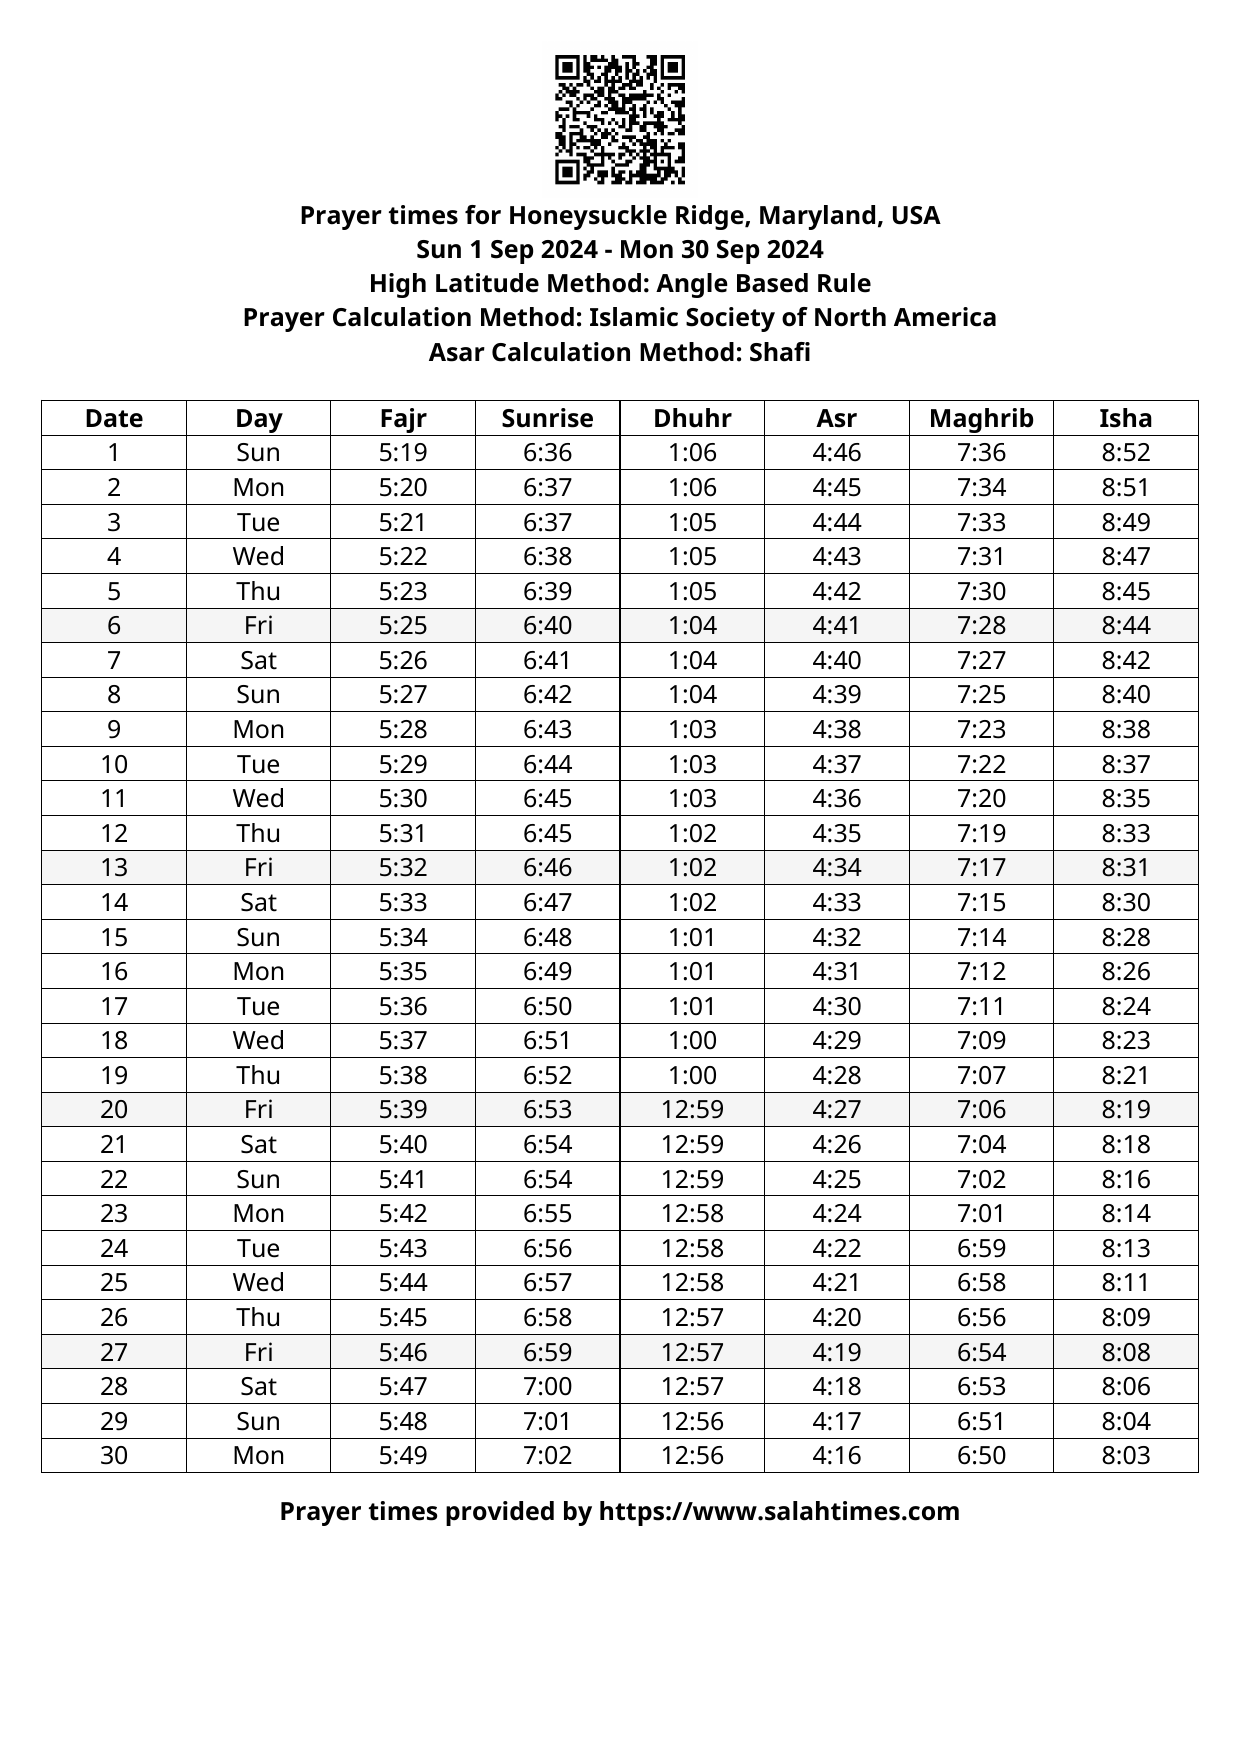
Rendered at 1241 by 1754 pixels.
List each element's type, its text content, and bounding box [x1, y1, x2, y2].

table_cell 4:27 [765, 1093, 909, 1126]
table_cell 4:42 [765, 574, 909, 607]
table_cell 1:04 [621, 678, 764, 711]
table_cell 8:08 [1054, 1335, 1198, 1368]
table_cell 6:48 [476, 920, 619, 953]
table_cell 5:31 [331, 816, 475, 849]
table_cell Sat [187, 643, 330, 677]
table_cell 12:58 [621, 1266, 764, 1299]
table_cell 12:57 [621, 1335, 764, 1368]
table_cell Sun [187, 436, 330, 469]
table_cell 4:39 [765, 678, 909, 711]
table_cell Thu [187, 1300, 330, 1334]
table_cell 12:59 [621, 1127, 764, 1161]
table_cell Sun [187, 920, 330, 953]
table_cell 23 [42, 1196, 186, 1230]
table_cell 4:35 [765, 816, 909, 849]
table_cell 4:25 [765, 1162, 909, 1195]
table_cell 4:30 [765, 989, 909, 1022]
table_cell 6:54 [476, 1127, 619, 1161]
table_cell 7:23 [910, 712, 1053, 746]
table_cell 6:40 [476, 609, 619, 642]
table_cell 4:31 [765, 954, 909, 988]
table_cell 6:57 [476, 1266, 619, 1299]
table_cell 7:06 [910, 1093, 1053, 1126]
table_cell 12:56 [621, 1439, 764, 1472]
table_cell 7:07 [910, 1058, 1053, 1092]
table_cell 5:42 [331, 1196, 475, 1230]
table_cell 6:58 [476, 1300, 619, 1334]
table_cell 6:54 [476, 1162, 619, 1195]
table_cell 7:22 [910, 747, 1053, 780]
table_cell Thu [187, 1058, 330, 1092]
table_cell 6:59 [910, 1231, 1053, 1264]
table_cell 1:06 [621, 470, 764, 504]
table_cell 8:28 [1054, 920, 1198, 953]
table_cell 6:52 [476, 1058, 619, 1092]
table_cell 8:09 [1054, 1300, 1198, 1334]
table_cell 6:55 [476, 1196, 619, 1230]
table_cell 6:50 [910, 1439, 1053, 1472]
table_cell 5:41 [331, 1162, 475, 1195]
table_cell Sat [187, 885, 330, 919]
table_cell 5:40 [331, 1127, 475, 1161]
table_cell 7:27 [910, 643, 1053, 677]
table_cell 5 [42, 574, 186, 607]
table_cell 1:03 [621, 781, 764, 815]
table_cell 8:47 [1054, 539, 1198, 573]
table_cell 7:19 [910, 816, 1053, 849]
table_cell 7 [42, 643, 186, 677]
table_cell 8:37 [1054, 747, 1198, 780]
table_cell 8:49 [1054, 505, 1198, 538]
table_cell 7:36 [910, 436, 1053, 469]
table_cell 12:59 [621, 1162, 764, 1195]
table_cell 1:05 [621, 574, 764, 607]
table_cell 6:36 [476, 436, 619, 469]
text Asar Calculation Method: Shafi [42, 334, 1198, 368]
table_cell Tue [187, 1231, 330, 1264]
table_cell 5:21 [331, 505, 475, 538]
table_cell 4:26 [765, 1127, 909, 1161]
table_cell 5:27 [331, 678, 475, 711]
table_header Maghrib [910, 401, 1053, 434]
table_cell 1:03 [621, 712, 764, 746]
table_cell Fri [187, 609, 330, 642]
table_cell 5:39 [331, 1093, 475, 1126]
table_cell 5:25 [331, 609, 475, 642]
table_cell 5:32 [331, 851, 475, 884]
table_cell 26 [42, 1300, 186, 1334]
table_cell 8 [42, 678, 186, 711]
table_cell Tue [187, 989, 330, 1022]
table_cell 28 [42, 1369, 186, 1403]
table_cell Mon [187, 1196, 330, 1230]
table_cell Fri [187, 851, 330, 884]
table_header Dhuhr [621, 401, 764, 434]
picture [542, 41, 699, 198]
table_cell Tue [187, 747, 330, 780]
table_cell 7:04 [910, 1127, 1053, 1161]
table_cell 8:14 [1054, 1196, 1198, 1230]
table_cell 6:37 [476, 505, 619, 538]
table_cell 6:47 [476, 885, 619, 919]
table_cell 11 [42, 781, 186, 815]
table_cell 14 [42, 885, 186, 919]
table_cell 9 [42, 712, 186, 746]
table_cell 7:12 [910, 954, 1053, 988]
text High Latitude Method: Angle Based Rule [42, 266, 1198, 300]
table_cell 6:43 [476, 712, 619, 746]
table_cell 1:02 [621, 816, 764, 849]
table_cell 7:02 [910, 1162, 1053, 1195]
table_header Date [42, 401, 186, 434]
table_cell 5:20 [331, 470, 475, 504]
table_cell Wed [187, 539, 330, 573]
table_cell 8:26 [1054, 954, 1198, 988]
table_cell 25 [42, 1266, 186, 1299]
table_cell 21 [42, 1127, 186, 1161]
table_cell 6:37 [476, 470, 619, 504]
table_cell 6:45 [476, 781, 619, 815]
table_cell 4 [42, 539, 186, 573]
table_cell 5:28 [331, 712, 475, 746]
table_cell 8:35 [1054, 781, 1198, 815]
table_cell 15 [42, 920, 186, 953]
table_header Day [187, 401, 330, 434]
table_cell 6:56 [476, 1231, 619, 1264]
table_cell 22 [42, 1162, 186, 1195]
table_cell 6:53 [476, 1093, 619, 1126]
table_cell 19 [42, 1058, 186, 1092]
table_cell 8:42 [1054, 643, 1198, 677]
table_cell Sat [187, 1369, 330, 1403]
table_cell Sun [187, 1162, 330, 1195]
table_header Sunrise [476, 401, 619, 434]
table_cell 5:49 [331, 1439, 475, 1472]
table_cell 7:34 [910, 470, 1053, 504]
table_cell 8:21 [1054, 1058, 1198, 1092]
table_cell 12:57 [621, 1369, 764, 1403]
table_cell 20 [42, 1093, 186, 1126]
table_cell Mon [187, 712, 330, 746]
table_cell 5:23 [331, 574, 475, 607]
table_cell 5:34 [331, 920, 475, 953]
table_cell 6 [42, 609, 186, 642]
table_cell 5:44 [331, 1266, 475, 1299]
table_cell 12:57 [621, 1300, 764, 1334]
table_cell 7:28 [910, 609, 1053, 642]
table_cell 4:16 [765, 1439, 909, 1472]
table_cell Sun [187, 678, 330, 711]
table_cell Wed [187, 781, 330, 815]
table_cell 7:01 [910, 1196, 1053, 1230]
table_cell 8:06 [1054, 1369, 1198, 1403]
table_cell 8:16 [1054, 1162, 1198, 1195]
table_cell Wed [187, 1266, 330, 1299]
table_cell 4:44 [765, 505, 909, 538]
table_cell 8:04 [1054, 1404, 1198, 1437]
table_cell 6:54 [910, 1335, 1053, 1368]
table_cell 6:41 [476, 643, 619, 677]
table_cell Sat [187, 1127, 330, 1161]
table_cell 1:04 [621, 609, 764, 642]
table_cell 7:25 [910, 678, 1053, 711]
table_cell 8:19 [1054, 1093, 1198, 1126]
table_cell 4:38 [765, 712, 909, 746]
table_cell 4:34 [765, 851, 909, 884]
table_cell 4:45 [765, 470, 909, 504]
table_header Fajr [331, 401, 475, 434]
table_cell 8:18 [1054, 1127, 1198, 1161]
table_cell 12:59 [621, 1093, 764, 1126]
table_cell 1:01 [621, 954, 764, 988]
table_cell 5:37 [331, 1024, 475, 1057]
table_cell 8:31 [1054, 851, 1198, 884]
table_cell 16 [42, 954, 186, 988]
table_cell 6:45 [476, 816, 619, 849]
table_cell 4:36 [765, 781, 909, 815]
table_cell 7:20 [910, 781, 1053, 815]
table_cell 6:59 [476, 1335, 619, 1368]
table_cell 7:11 [910, 989, 1053, 1022]
table_cell 6:51 [476, 1024, 619, 1057]
table_cell 27 [42, 1335, 186, 1368]
table_cell 8:38 [1054, 712, 1198, 746]
table_cell 5:38 [331, 1058, 475, 1092]
text Prayer Calculation Method: Islamic Society of North America [42, 300, 1198, 334]
table_cell 6:58 [910, 1266, 1053, 1299]
table_cell 8:52 [1054, 436, 1198, 469]
table_cell 12:56 [621, 1404, 764, 1437]
table_cell 18 [42, 1024, 186, 1057]
table_cell 1:03 [621, 747, 764, 780]
table_cell 4:17 [765, 1404, 909, 1437]
table_cell 5:35 [331, 954, 475, 988]
table_cell 4:32 [765, 920, 909, 953]
table_header Isha [1054, 401, 1198, 434]
table_cell 4:33 [765, 885, 909, 919]
table_cell 1 [42, 436, 186, 469]
table_cell 1:01 [621, 920, 764, 953]
table_cell 1:00 [621, 1058, 764, 1092]
table_cell 4:46 [765, 436, 909, 469]
table_cell 8:45 [1054, 574, 1198, 607]
table_cell Thu [187, 816, 330, 849]
table_cell 17 [42, 989, 186, 1022]
table_cell 8:40 [1054, 678, 1198, 711]
table_cell 5:22 [331, 539, 475, 573]
table_cell 29 [42, 1404, 186, 1437]
table_cell 7:31 [910, 539, 1053, 573]
table_cell 4:29 [765, 1024, 909, 1057]
table_cell 7:02 [476, 1439, 619, 1472]
text Sun 1 Sep 2024 - Mon 30 Sep 2024 [42, 232, 1198, 266]
table_cell Sun [187, 1404, 330, 1437]
table_cell Wed [187, 1024, 330, 1057]
table_cell 4:37 [765, 747, 909, 780]
table_cell 1:01 [621, 989, 764, 1022]
table_cell 13 [42, 851, 186, 884]
table_cell 8:23 [1054, 1024, 1198, 1057]
table_cell Tue [187, 505, 330, 538]
table_cell 8:13 [1054, 1231, 1198, 1264]
table_cell 5:47 [331, 1369, 475, 1403]
table_cell 5:26 [331, 643, 475, 677]
table_cell 1:02 [621, 885, 764, 919]
table_cell 6:53 [910, 1369, 1053, 1403]
table_cell 4:19 [765, 1335, 909, 1368]
table_cell 4:22 [765, 1231, 909, 1264]
table_cell 6:49 [476, 954, 619, 988]
table_header Asr [765, 401, 909, 434]
table_cell 2 [42, 470, 186, 504]
table_cell 5:36 [331, 989, 475, 1022]
table_cell 4:21 [765, 1266, 909, 1299]
table_cell 6:38 [476, 539, 619, 573]
table_cell 4:24 [765, 1196, 909, 1230]
table_cell 24 [42, 1231, 186, 1264]
table_cell 7:15 [910, 885, 1053, 919]
table_cell 7:09 [910, 1024, 1053, 1057]
table_cell 6:56 [910, 1300, 1053, 1334]
table_cell 1:00 [621, 1024, 764, 1057]
table_cell 1:05 [621, 505, 764, 538]
table_cell 6:44 [476, 747, 619, 780]
table_cell 5:45 [331, 1300, 475, 1334]
table_cell 4:28 [765, 1058, 909, 1092]
table_cell 7:17 [910, 851, 1053, 884]
table_cell 6:50 [476, 989, 619, 1022]
table_cell 4:20 [765, 1300, 909, 1334]
table_cell 3 [42, 505, 186, 538]
table_cell 5:46 [331, 1335, 475, 1368]
table_cell Mon [187, 1439, 330, 1472]
table_cell 6:39 [476, 574, 619, 607]
table_cell 30 [42, 1439, 186, 1472]
table_cell 7:33 [910, 505, 1053, 538]
table_cell 5:19 [331, 436, 475, 469]
table_cell Mon [187, 470, 330, 504]
table_cell Mon [187, 954, 330, 988]
table_cell 4:40 [765, 643, 909, 677]
table_cell 5:33 [331, 885, 475, 919]
table_cell 5:43 [331, 1231, 475, 1264]
table_cell 1:06 [621, 436, 764, 469]
table_cell 12:58 [621, 1231, 764, 1264]
table_cell 5:30 [331, 781, 475, 815]
table_cell 1:04 [621, 643, 764, 677]
table_cell 8:24 [1054, 989, 1198, 1022]
table_cell Fri [187, 1093, 330, 1126]
table_cell 8:03 [1054, 1439, 1198, 1472]
table_cell 8:11 [1054, 1266, 1198, 1299]
table_cell 5:48 [331, 1404, 475, 1437]
table_cell 12 [42, 816, 186, 849]
table_cell 1:02 [621, 851, 764, 884]
table_cell Thu [187, 574, 330, 607]
table_cell 7:01 [476, 1404, 619, 1437]
table_cell 7:30 [910, 574, 1053, 607]
text Prayer times provided by https://www.salahtimes.com [42, 1494, 1198, 1528]
table_cell 7:00 [476, 1369, 619, 1403]
table_cell Fri [187, 1335, 330, 1368]
table_cell 6:46 [476, 851, 619, 884]
table_cell 10 [42, 747, 186, 780]
table_cell 6:51 [910, 1404, 1053, 1437]
table_cell 8:33 [1054, 816, 1198, 849]
table_cell 8:44 [1054, 609, 1198, 642]
table_cell 4:41 [765, 609, 909, 642]
table_cell 1:05 [621, 539, 764, 573]
table_cell 7:14 [910, 920, 1053, 953]
table_cell 12:58 [621, 1196, 764, 1230]
table_cell 8:51 [1054, 470, 1198, 504]
table_cell 8:30 [1054, 885, 1198, 919]
table_cell 6:42 [476, 678, 619, 711]
table_cell 4:43 [765, 539, 909, 573]
table_cell 5:29 [331, 747, 475, 780]
table_cell 4:18 [765, 1369, 909, 1403]
text Prayer times for Honeysuckle Ridge, Maryland, USA [42, 198, 1198, 232]
